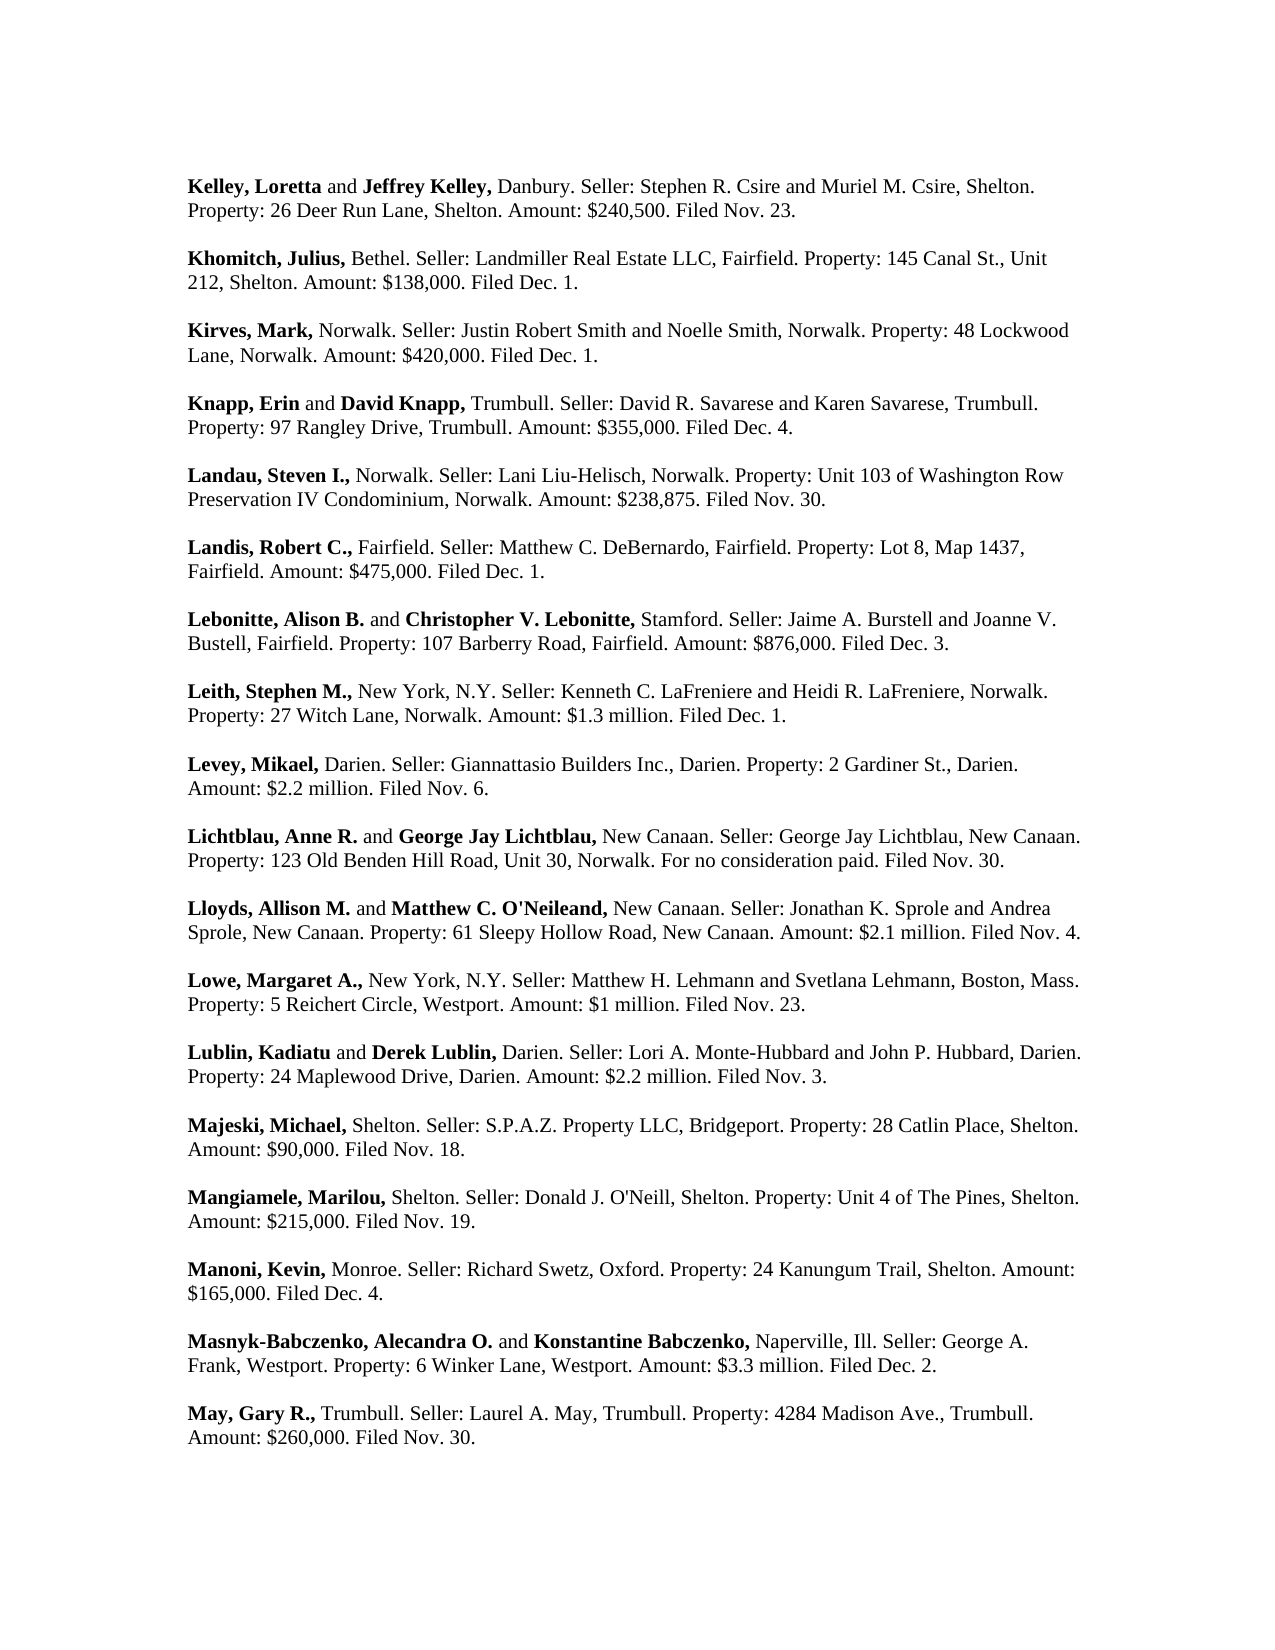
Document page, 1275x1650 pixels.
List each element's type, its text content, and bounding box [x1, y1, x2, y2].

text Knapp, Erin and David Knapp, Trumbull. Seller: David R. Savarese and Karen Savarese, Trumbull. Property: 97 Rangley Drive, Trumbull. Amount: $355,000. Filed Dec. 4. [187, 391, 1087, 439]
text Lloyds, Allison M. and Matthew C. O'Neileand, New Canaan. Seller: Jonathan K. Sprole and Andrea Sprole, New Canaan. Property: 61 Sleepy Hollow Road, New Canaan. Amount: $2.1 million. Filed Nov. 4. [187, 896, 1087, 944]
text Lublin, Kadiatu and Derek Lublin, Darien. Seller: Lori A. Monte-Hubbard and John P. Hubbard, Darien. Property: 24 Maplewood Drive, Darien. Amount: $2.2 million. Filed Nov. 3. [187, 1040, 1087, 1088]
text Kelley, Loretta and Jeffrey Kelley, Danbury. Seller: Stephen R. Csire and Muriel M. Csire, Shelton. Property: 26 Deer Run Lane, Shelton. Amount: $240,500. Filed Nov. 23. [187, 174, 1087, 222]
text Landau, Steven I., Norwalk. Seller: Lani Liu-Helisch, Norwalk. Property: Unit 103 of Washington Row Preservation IV Condominium, Norwalk. Amount: $238,875. Filed Nov. 30. [187, 463, 1087, 511]
text Landis, Robert C., Fairfield. Seller: Matthew C. DeBernardo, Fairfield. Property: Lot 8, Map 1437, Fairfield. Amount: $475,000. Filed Dec. 1. [187, 535, 1087, 583]
text Kirves, Mark, Norwalk. Seller: Justin Robert Smith and Noelle Smith, Norwalk. Property: 48 Lockwood Lane, Norwalk. Amount: $420,000. Filed Dec. 1. [187, 318, 1087, 367]
text Khomitch, Julius, Bethel. Seller: Landmiller Real Estate LLC, Fairfield. Property: 145 Canal St., Unit 212, Shelton. Amount: $138,000. Filed Dec. 1. [187, 246, 1087, 294]
text Manoni, Kevin, Monroe. Seller: Richard Swetz, Oxford. Property: 24 Kanungum Trail, Shelton. Amount: $165,000. Filed Dec. 4. [187, 1257, 1087, 1305]
text Lowe, Margaret A., New York, N.Y. Seller: Matthew H. Lehmann and Svetlana Lehmann, Boston, Mass. Property: 5 Reichert Circle, Westport. Amount: $1 million. Filed Nov. 23. [187, 968, 1087, 1016]
text Majeski, Michael, Shelton. Seller: S.P.A.Z. Property LLC, Bridgeport. Property: 28 Catlin Place, Shelton. Amount: $90,000. Filed Nov. 18. [187, 1112, 1087, 1161]
text May, Gary R., Trumbull. Seller: Laurel A. May, Trumbull. Property: 4284 Madison Ave., Trumbull. Amount: $260,000. Filed Nov. 30. [187, 1401, 1087, 1449]
text Lebonitte, Alison B. and Christopher V. Lebonitte, Stamford. Seller: Jaime A. Burstell and Joanne V. Bustell, Fairfield. Property: 107 Barberry Road, Fairfield. Amount: $876,000. Filed Dec. 3. [187, 607, 1087, 655]
text Leith, Stephen M., New York, N.Y. Seller: Kenneth C. LaFreniere and Heidi R. LaFreniere, Norwalk. Property: 27 Witch Lane, Norwalk. Amount: $1.3 million. Filed Dec. 1. [187, 679, 1087, 727]
text Levey, Mikael, Darien. Seller: Giannattasio Builders Inc., Darien. Property: 2 Gardiner St., Darien. Amount: $2.2 million. Filed Nov. 6. [187, 752, 1087, 800]
text Lichtblau, Anne R. and George Jay Lichtblau, New Canaan. Seller: George Jay Lichtblau, New Canaan. Property: 123 Old Benden Hill Road, Unit 30, Norwalk. For no consideration paid. Filed Nov. 30. [187, 824, 1087, 872]
text Mangiamele, Marilou, Shelton. Seller: Donald J. O'Neill, Shelton. Property: Unit 4 of The Pines, Shelton. Amount: $215,000. Filed Nov. 19. [187, 1185, 1087, 1233]
text Masnyk-Babczenko, Alecandra O. and Konstantine Babczenko, Naperville, Ill. Seller: George A. Frank, Westport. Property: 6 Winker Lane, Westport. Amount: $3.3 million. Filed Dec. 2. [187, 1329, 1087, 1377]
